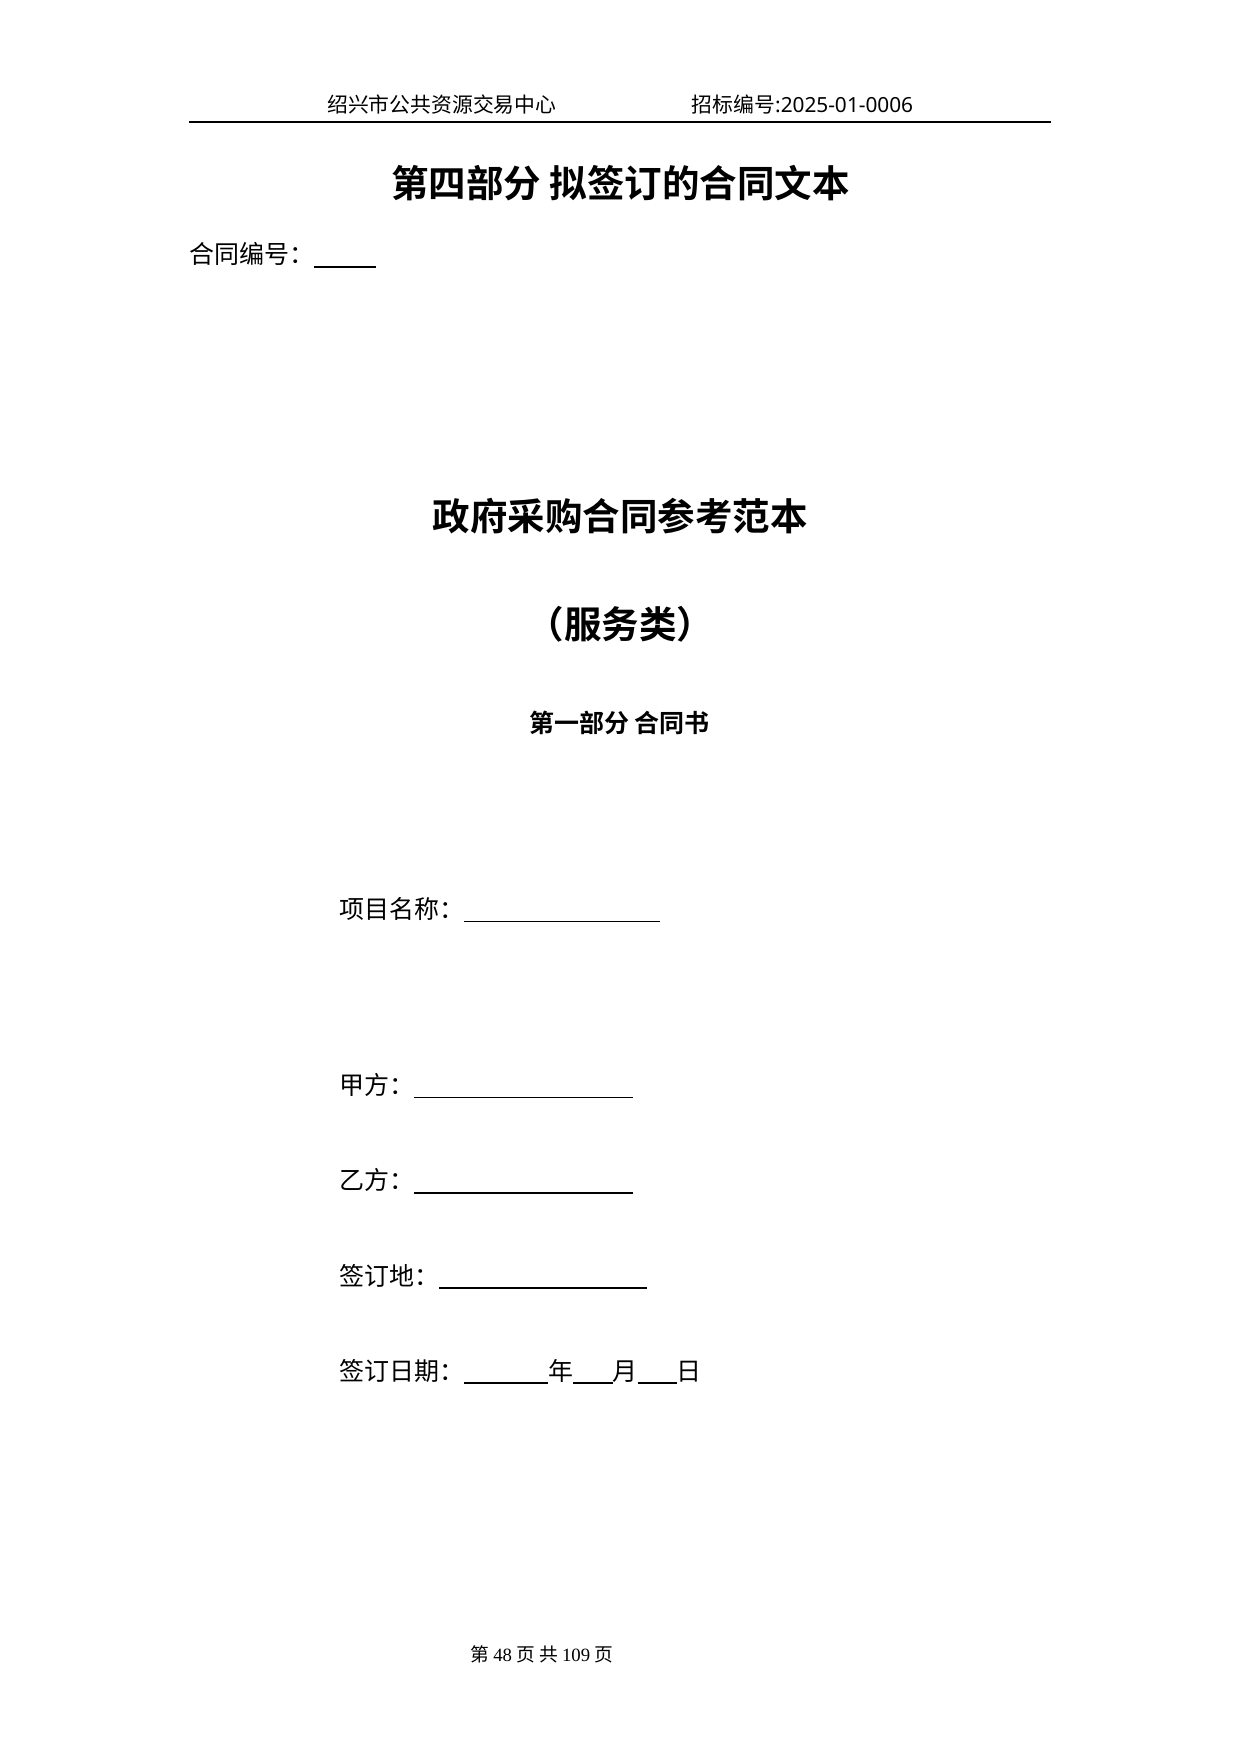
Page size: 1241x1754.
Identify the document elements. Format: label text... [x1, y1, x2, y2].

text 项目名称： [289, 889, 1051, 926]
text 签订日期： 年 月 日 [189, 1351, 1051, 1388]
text （服务类） [189, 595, 1051, 649]
text 第四部分 拟签订的合同文本 [189, 153, 1051, 208]
text 第一部分 合同书 [233, 704, 1051, 740]
text 乙方： [289, 1161, 1051, 1197]
text 甲方： [289, 1066, 1051, 1102]
text 政府采购合同参考范本 [189, 487, 1051, 541]
text 签订地： [189, 1256, 1051, 1292]
text 合同编号： [189, 235, 1051, 271]
